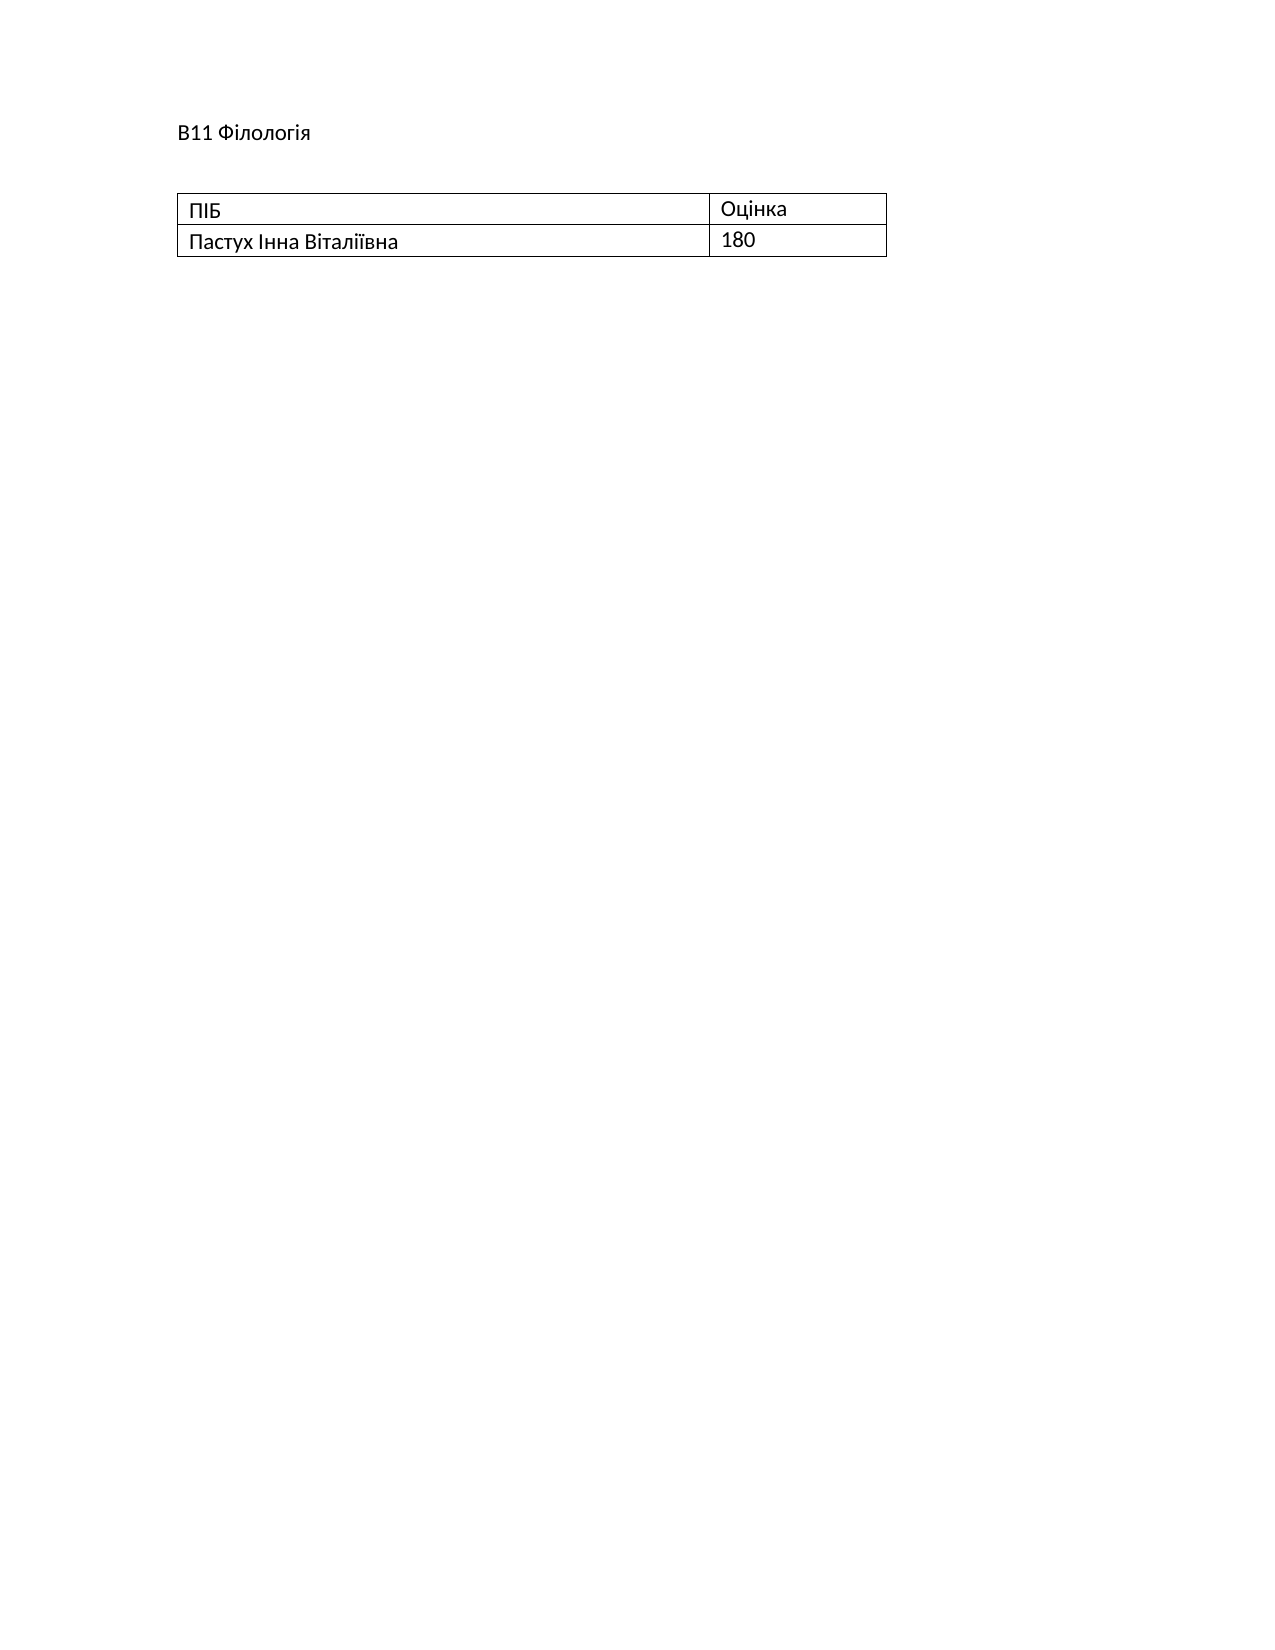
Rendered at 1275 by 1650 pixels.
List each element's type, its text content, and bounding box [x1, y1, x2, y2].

table_cell Пастух Інна Віталіївна [178, 225, 709, 256]
table_header ПІБ [178, 194, 709, 224]
table_header Оцінка [710, 194, 886, 224]
table_cell 180 [710, 225, 886, 256]
text B11 Філологія [177, 118, 1186, 146]
